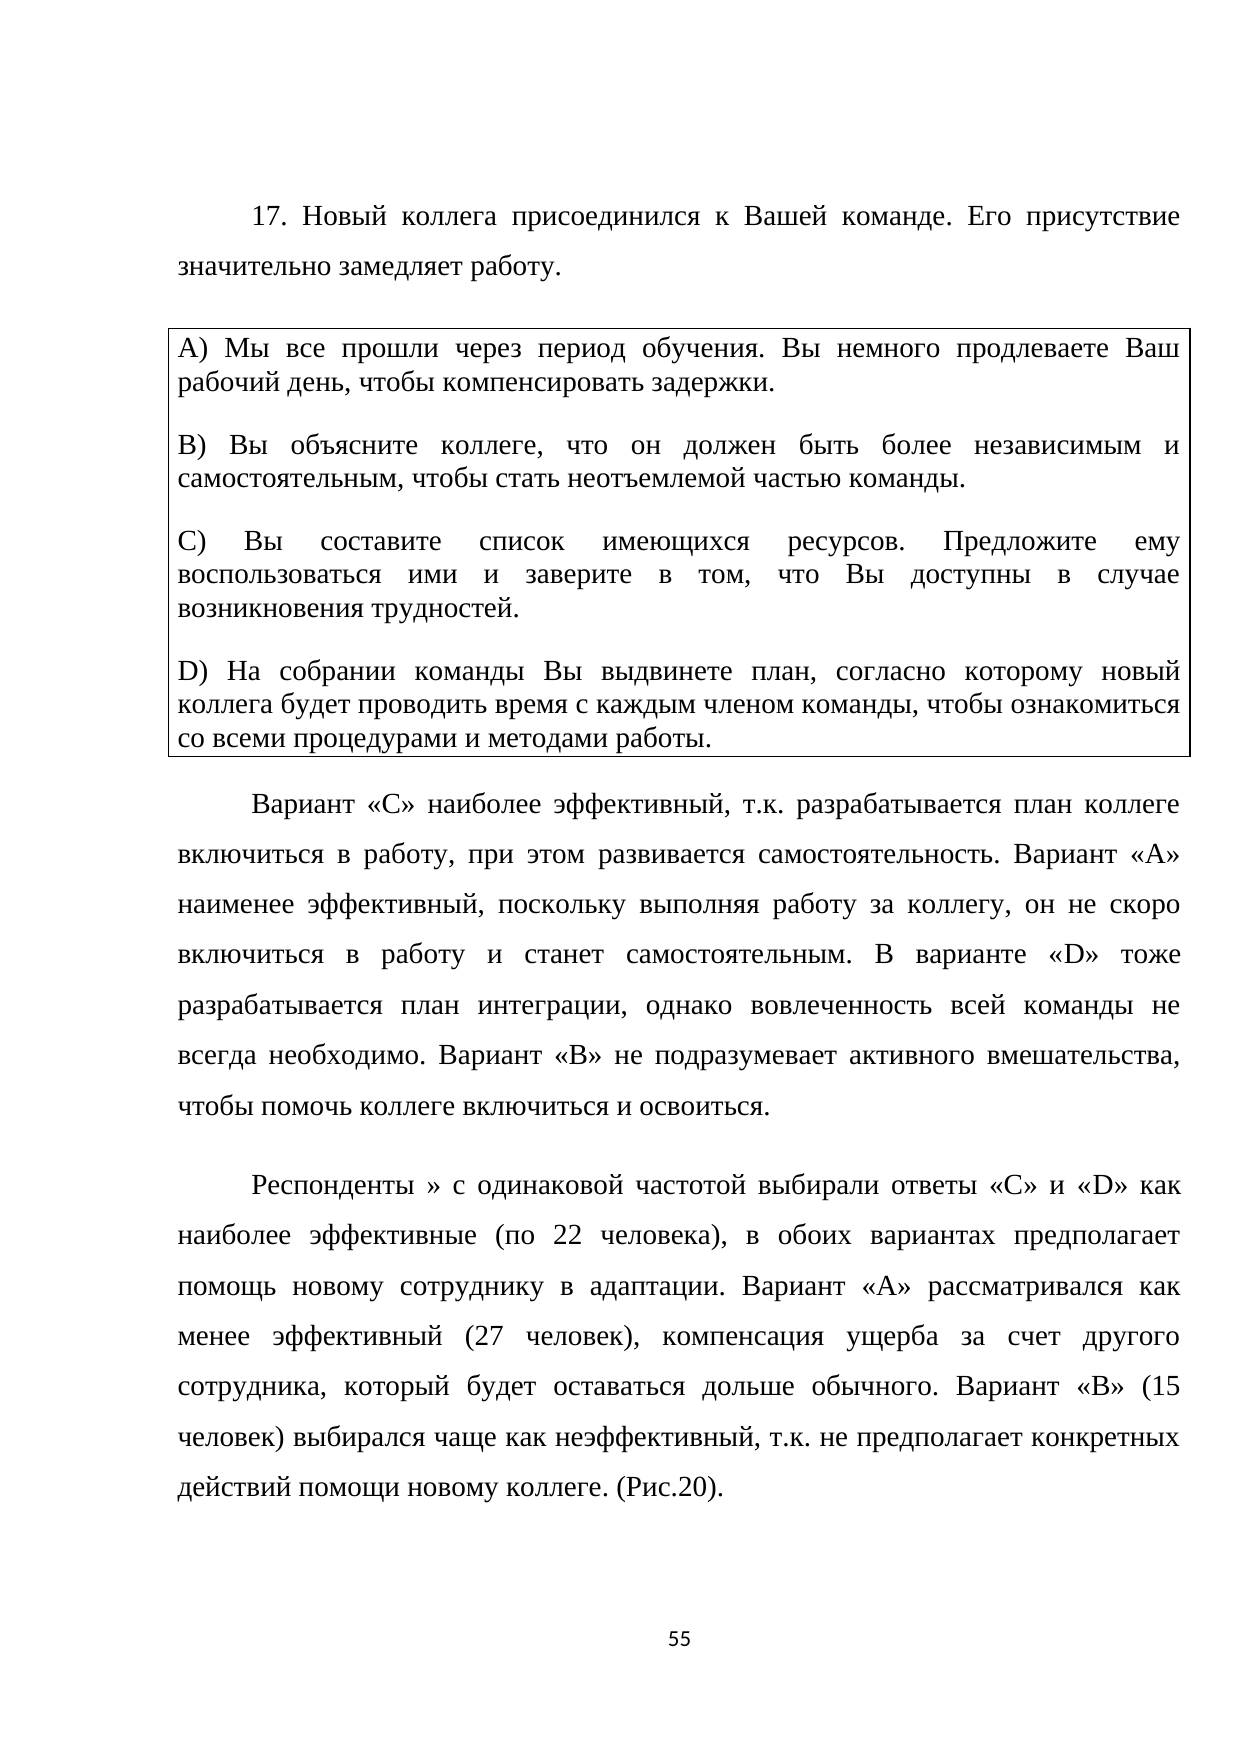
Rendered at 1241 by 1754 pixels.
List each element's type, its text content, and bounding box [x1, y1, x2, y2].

text Вариант «С» наиболее эффективный, т.к. разрабатывается план коллеге включиться в работу, при этом развивается самостоятельность. Вариант «А» наименее эффективный, поскольку выполняя работу за коллегу, он не скоро включиться в работу и станет самостоятельным. В варианте «D» тоже разрабатывается план интеграции, однако вовлеченность всей команды не всегда необходимо. Вариант «В» не подразумевает активного вмешательства, чтобы помочь коллеге включиться и освоиться. [177, 786, 1181, 1121]
text D) На собрании команды Вы выдвинете план, согласно которому новый коллега будет проводить время с каждым членом команды, чтобы ознакомиться со всеми процедурами и методами работы. [169, 650, 1189, 756]
text C) Вы составите список имеющихся ресурсов. Предложите ему воспользоваться ими и заверите в том, что Вы доступны в случае возникновения трудностей. [169, 520, 1189, 624]
text B) Вы объясните коллеге, что он должен быть более независимым и самостоятельным, чтобы стать неотъемлемой частью команды. [169, 424, 1189, 494]
text 17. Новый коллега присоединился к Вашей команде. Его присутствие значительно замедляет работу. [177, 198, 1181, 281]
text A) Мы все прошли через период обучения. Вы немного продлеваете Ваш рабочий день, чтобы компенсировать задержки. [169, 329, 1189, 398]
text Респонденты » с одинаковой частотой выбирали ответы «С» и «D» как наиболее эффективные (по 22 человека), в обоих вариантах предполагает помощь новому сотруднику в адаптации. Вариант «А» рассматривался как менее эффективный (27 человек), компенсация ущерба за счет другого сотрудника, который будет оставаться дольше обычного. Вариант «В» (15 человек) выбирался чаще как неэффективный, т.к. не предполагает конкретных действий помощи новому коллеге. (Рис.20). [177, 1167, 1181, 1502]
